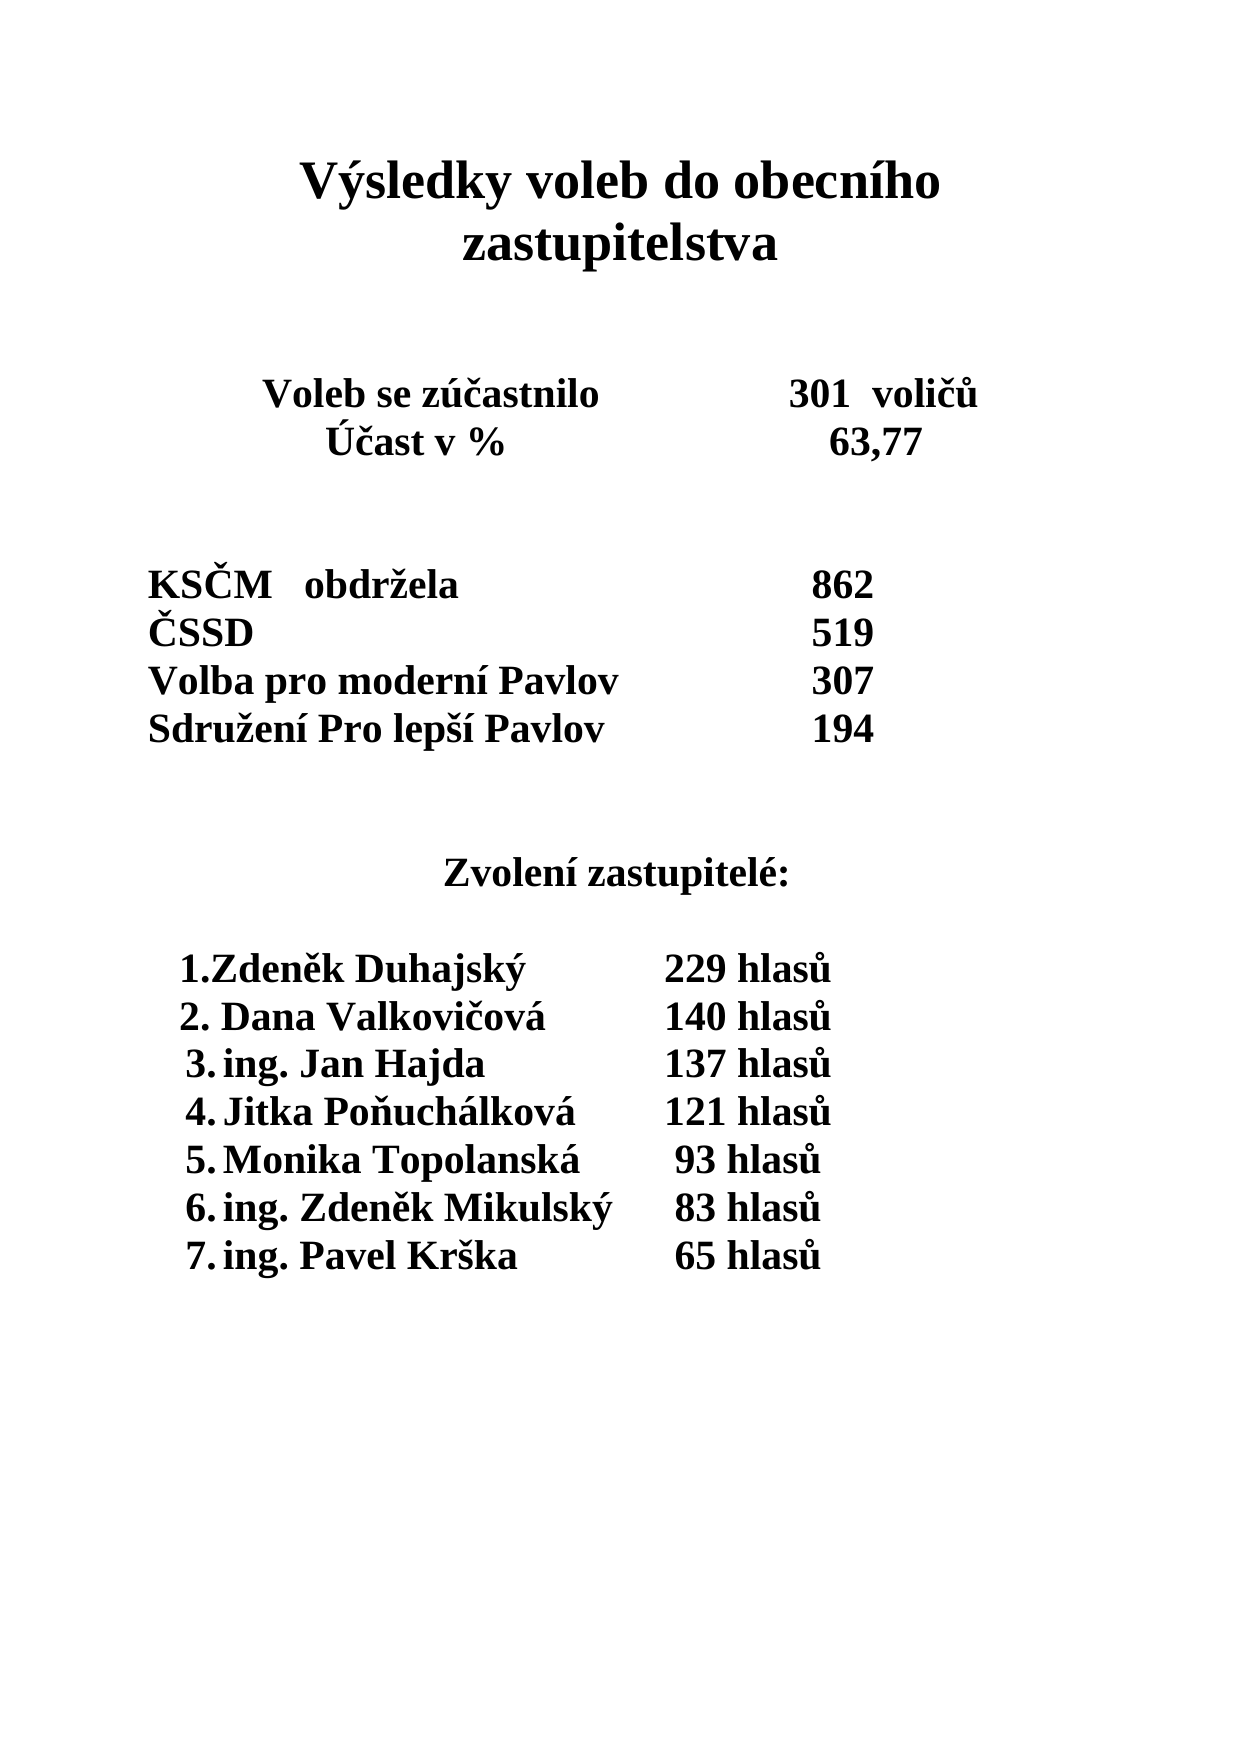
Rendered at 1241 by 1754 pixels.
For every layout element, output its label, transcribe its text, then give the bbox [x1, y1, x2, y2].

text Účast v % 63,77 [148, 416, 1093, 464]
text KSČM obdržela 862 [148, 560, 1093, 608]
text 1.Zdeněk Duhajský 229 hlasů [148, 943, 1093, 991]
text Voleb se zúčastnilo 301 voličů [148, 368, 1093, 416]
list Monika Topolanská 93 hlasů [185, 1135, 1093, 1183]
text 2. Dana Valkovičová 140 hlasů [148, 991, 1093, 1039]
list ing. Zdeněk Mikulský 83 hlasů [185, 1183, 1093, 1231]
text Výsledky voleb do obecního zastupitelstva [148, 148, 1093, 272]
text ČSSD 519 [148, 608, 1093, 656]
list ing. Jan Hajda 137 hlasů [185, 1039, 1093, 1087]
text Zvolení zastupitelé: [369, 847, 1093, 895]
text Sdružení Pro lepší Pavlov 194 [148, 703, 1093, 751]
list Jitka Poňuchálková 121 hlasů [185, 1087, 1093, 1135]
list ing. Pavel Krška 65 hlasů [185, 1231, 1093, 1278]
text Volba pro moderní Pavlov 307 [148, 656, 1093, 703]
